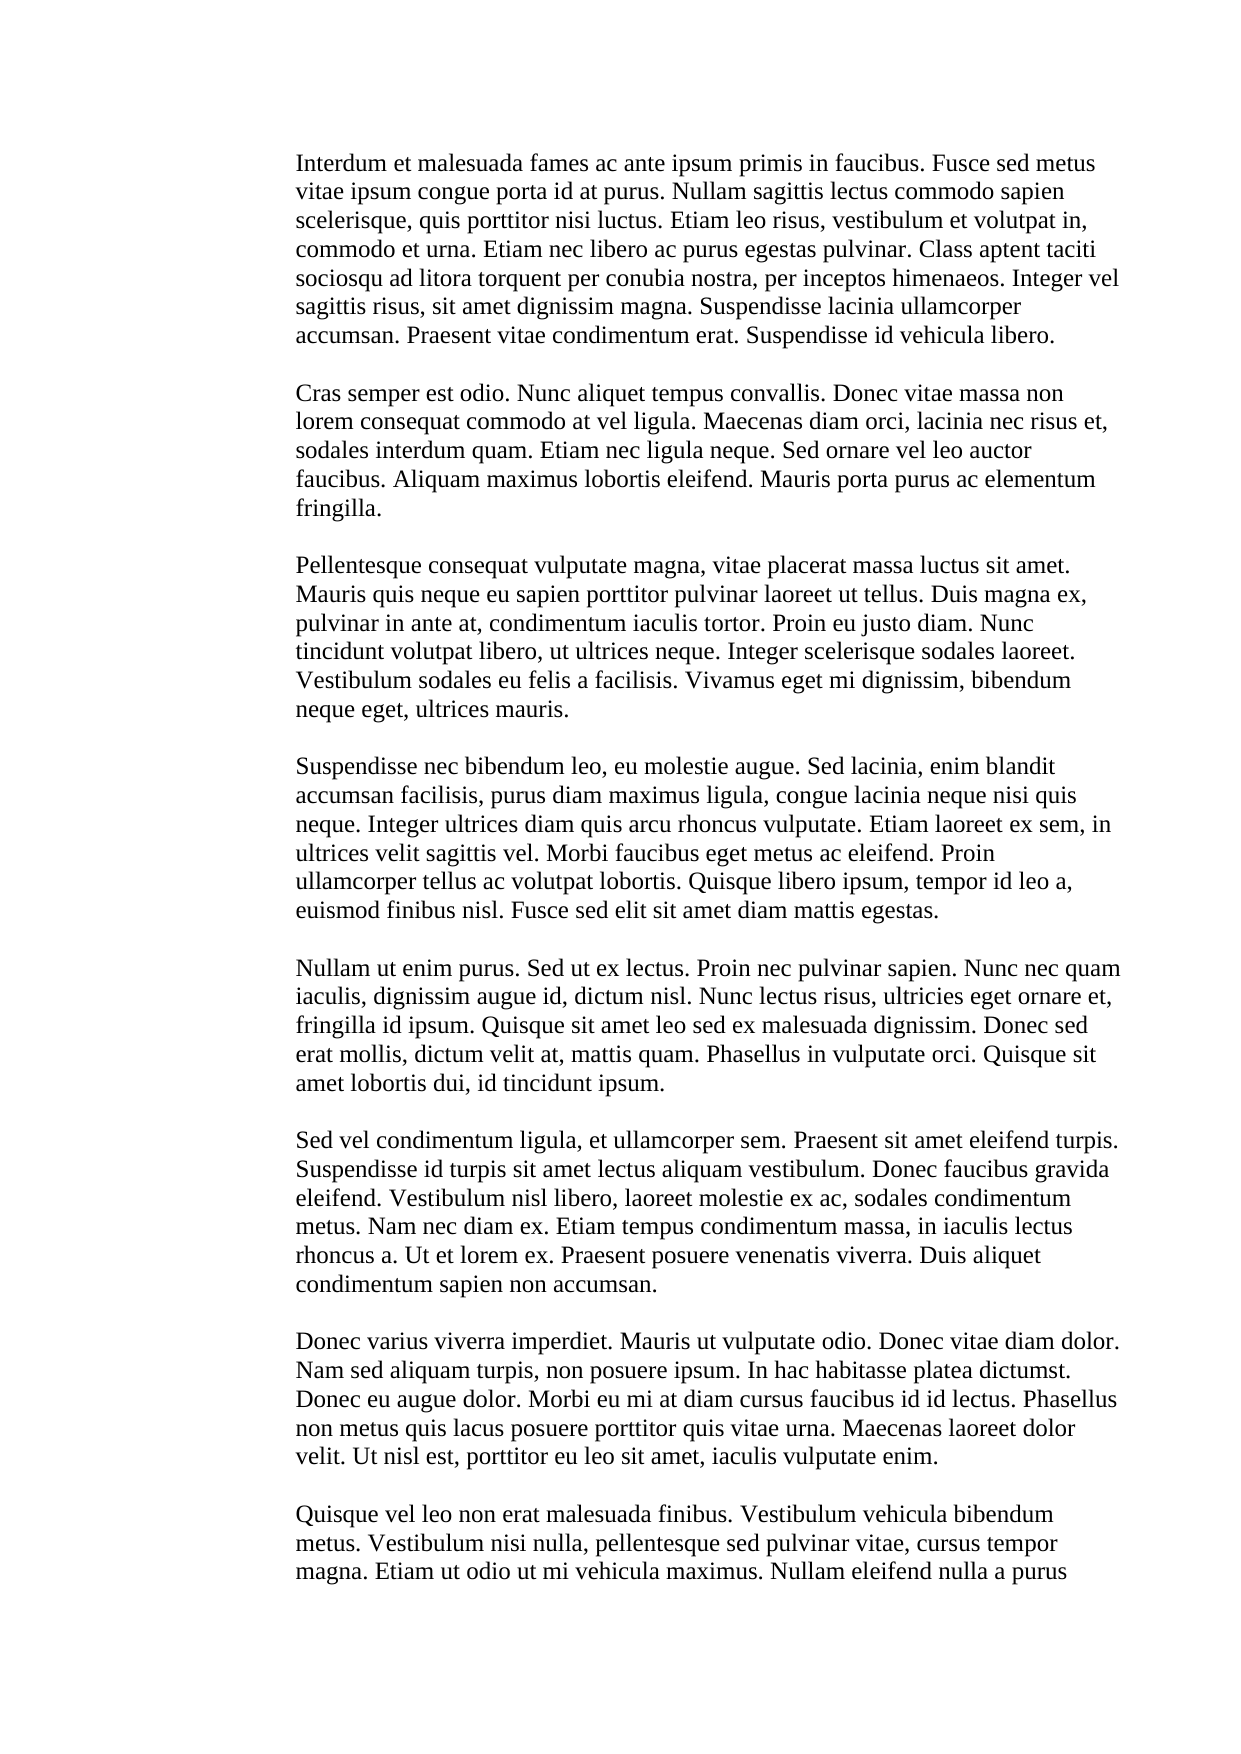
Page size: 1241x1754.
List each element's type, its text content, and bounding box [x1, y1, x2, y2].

text Interdum et malesuada fames ac ante ipsum primis in faucibus. Fusce sed metus vitae ipsum congue porta id at purus. Nullam sagittis lectus commodo sapien scelerisque, quis porttitor nisi luctus. Etiam leo risus, vestibulum et volutpat in, commodo et urna. Etiam nec libero ac purus egestas pulvinar. Class aptent taciti sociosqu ad litora torquent per conubia nostra, per inceptos himenaeos. Integer vel sagittis risus, sit amet dignissim magna. Suspendisse lacinia ullamcorper accumsan. Praesent vitae condimentum erat. Suspendisse id vehicula libero. [295, 148, 1122, 349]
text Donec varius viverra imperdiet. Mauris ut vulputate odio. Donec vitae diam dolor. Nam sed aliquam turpis, non posuere ipsum. In hac habitasse platea dictumst. Donec eu augue dolor. Morbi eu mi at diam cursus faucibus id id lectus. Phasellus non metus quis lacus posuere porttitor quis vitae urna. Maecenas laoreet dolor velit. Ut nisl est, porttitor eu leo sit amet, iaculis vulputate enim. [295, 1326, 1122, 1470]
text Sed vel condimentum ligula, et ullamcorper sem. Praesent sit amet eleifend turpis. Suspendisse id turpis sit amet lectus aliquam vestibulum. Donec faucibus gravida eleifend. Vestibulum nisl libero, laoreet molestie ex ac, sodales condimentum metus. Nam nec diam ex. Etiam tempus condimentum massa, in iaculis lectus rhoncus a. Ut et lorem ex. Praesent posuere venenatis viverra. Duis aliquet condimentum sapien non accumsan. [295, 1125, 1122, 1298]
text Suspendisse nec bibendum leo, eu molestie augue. Sed lacinia, enim blandit accumsan facilisis, purus diam maximus ligula, congue lacinia neque nisi quis neque. Integer ultrices diam quis arcu rhoncus vulputate. Etiam laoreet ex sem, in ultrices velit sagittis vel. Morbi faucibus eget metus ac eleifend. Proin ullamcorper tellus ac volutpat lobortis. Quisque libero ipsum, tempor id leo a, euismod finibus nisl. Fusce sed elit sit amet diam mattis egestas. [295, 751, 1122, 924]
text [295, 1499, 1122, 1585]
text Pellentesque consequat vulputate magna, vitae placerat massa luctus sit amet. Mauris quis neque eu sapien porttitor pulvinar laoreet ut tellus. Duis magna ex, pulvinar in ante at, condimentum iaculis tortor. Proin eu justo diam. Nunc tincidunt volutpat libero, ut ultrices neque. Integer scelerisque sodales laoreet. Vestibulum sodales eu felis a facilisis. Vivamus eget mi dignissim, bibendum neque eget, ultrices mauris. [295, 550, 1122, 723]
text Cras semper est odio. Nunc aliquet tempus convallis. Donec vitae massa non lorem consequat commodo at vel ligula. Maecenas diam orci, lacinia nec risus et, sodales interdum quam. Etiam nec ligula neque. Sed ornare vel leo auctor faucibus. Aliquam maximus lobortis eleifend. Mauris porta purus ac elementum fringilla. [295, 378, 1122, 521]
text Nullam ut enim purus. Sed ut ex lectus. Proin nec pulvinar sapien. Nunc nec quam iaculis, dignissim augue id, dictum nisl. Nunc lectus risus, ultricies eget ornare et, fringilla id ipsum. Quisque sit amet leo sed ex malesuada dignissim. Donec sed erat mollis, dictum velit at, mattis quam. Phasellus in vulputate orci. Quisque sit amet lobortis dui, id tincidunt ipsum. [295, 953, 1122, 1096]
